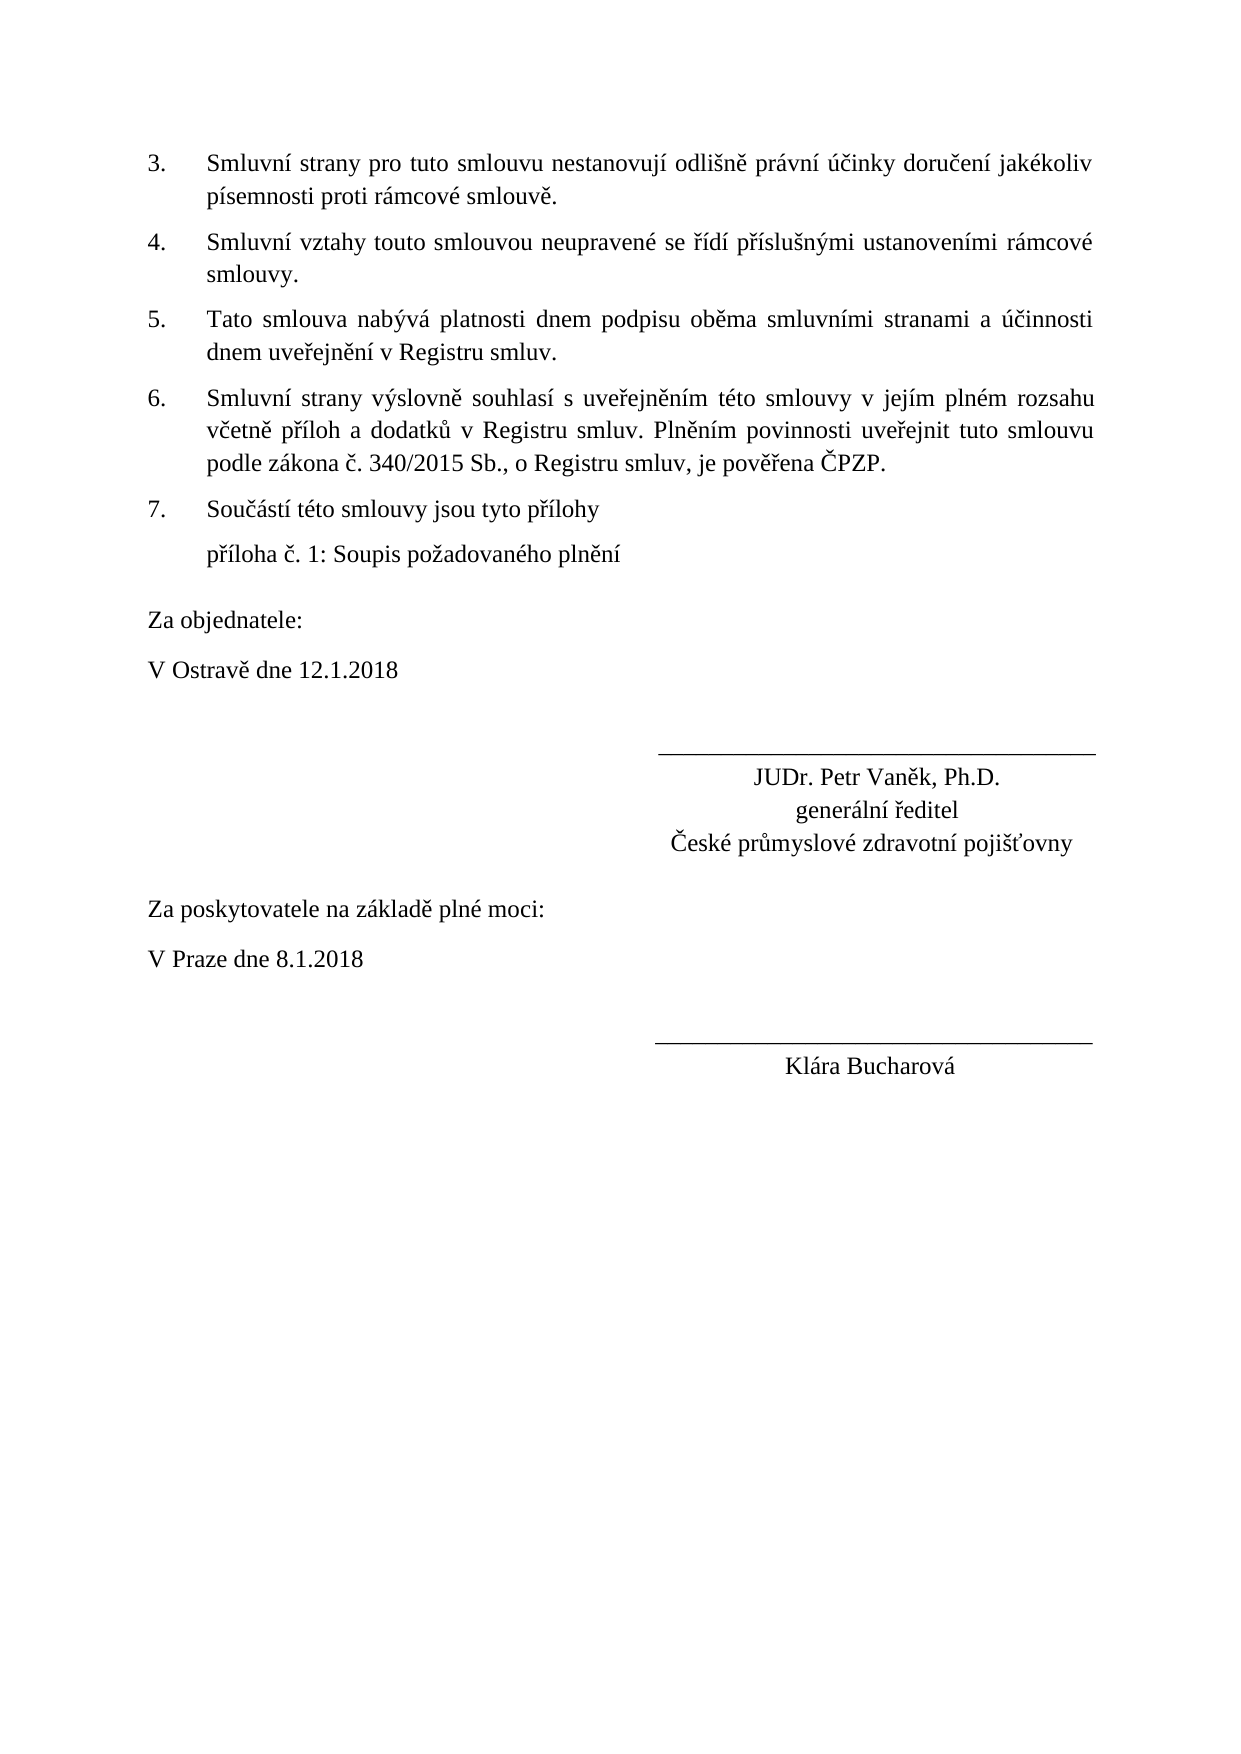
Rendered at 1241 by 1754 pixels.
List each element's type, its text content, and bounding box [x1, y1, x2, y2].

text Za objednatele: [147, 605, 1154, 634]
text 4. Smluvní vztahy touto smlouvou neupravené se řídí příslušnými ustanoveními rámcové smlouvy. [147, 227, 1099, 288]
text 3. Smluvní strany pro tuto smlouvu nestanovují odlišně právní účinky doručení jakékoliv písemnosti proti rámcové smlouvě. [147, 148, 1098, 210]
text ___________________________________ JUDr. Petr Vaněk, Ph.D. generální ředitel [655, 729, 1099, 824]
text příloha č. 1: Soupis požadovaného plnění [206, 539, 1154, 568]
text V Ostravě dne 12.1.2018 [147, 659, 1152, 684]
text V Praze dne 8.1.2018 [147, 948, 1152, 973]
text 7. Součástí této smlouvy jsou tyto přílohy [147, 494, 1154, 522]
text ___________________________________ Klára Bucharová [655, 1018, 1099, 1080]
text 6. Smluvní strany výslovně souhlasí s uveřejněním této smlouvy v jejím plném rozsahu včetně příloh a dodatků v Registru smluv. Plněním povinnosti uveřejnit tuto smlouvu podle zákona č. 340/2015 Sb., o Registru smluv, je pověřena ČPZP. [147, 383, 1094, 477]
text Za poskytovatele na základě plné moci: [147, 894, 1154, 923]
text České průmyslové zdravotní pojišťovny [670, 828, 1154, 857]
text 5. Tato smlouva nabývá platnosti dnem podpisu oběma smluvními stranami a účinnosti dnem uveřejnění v Registru smluv. [147, 304, 1099, 366]
